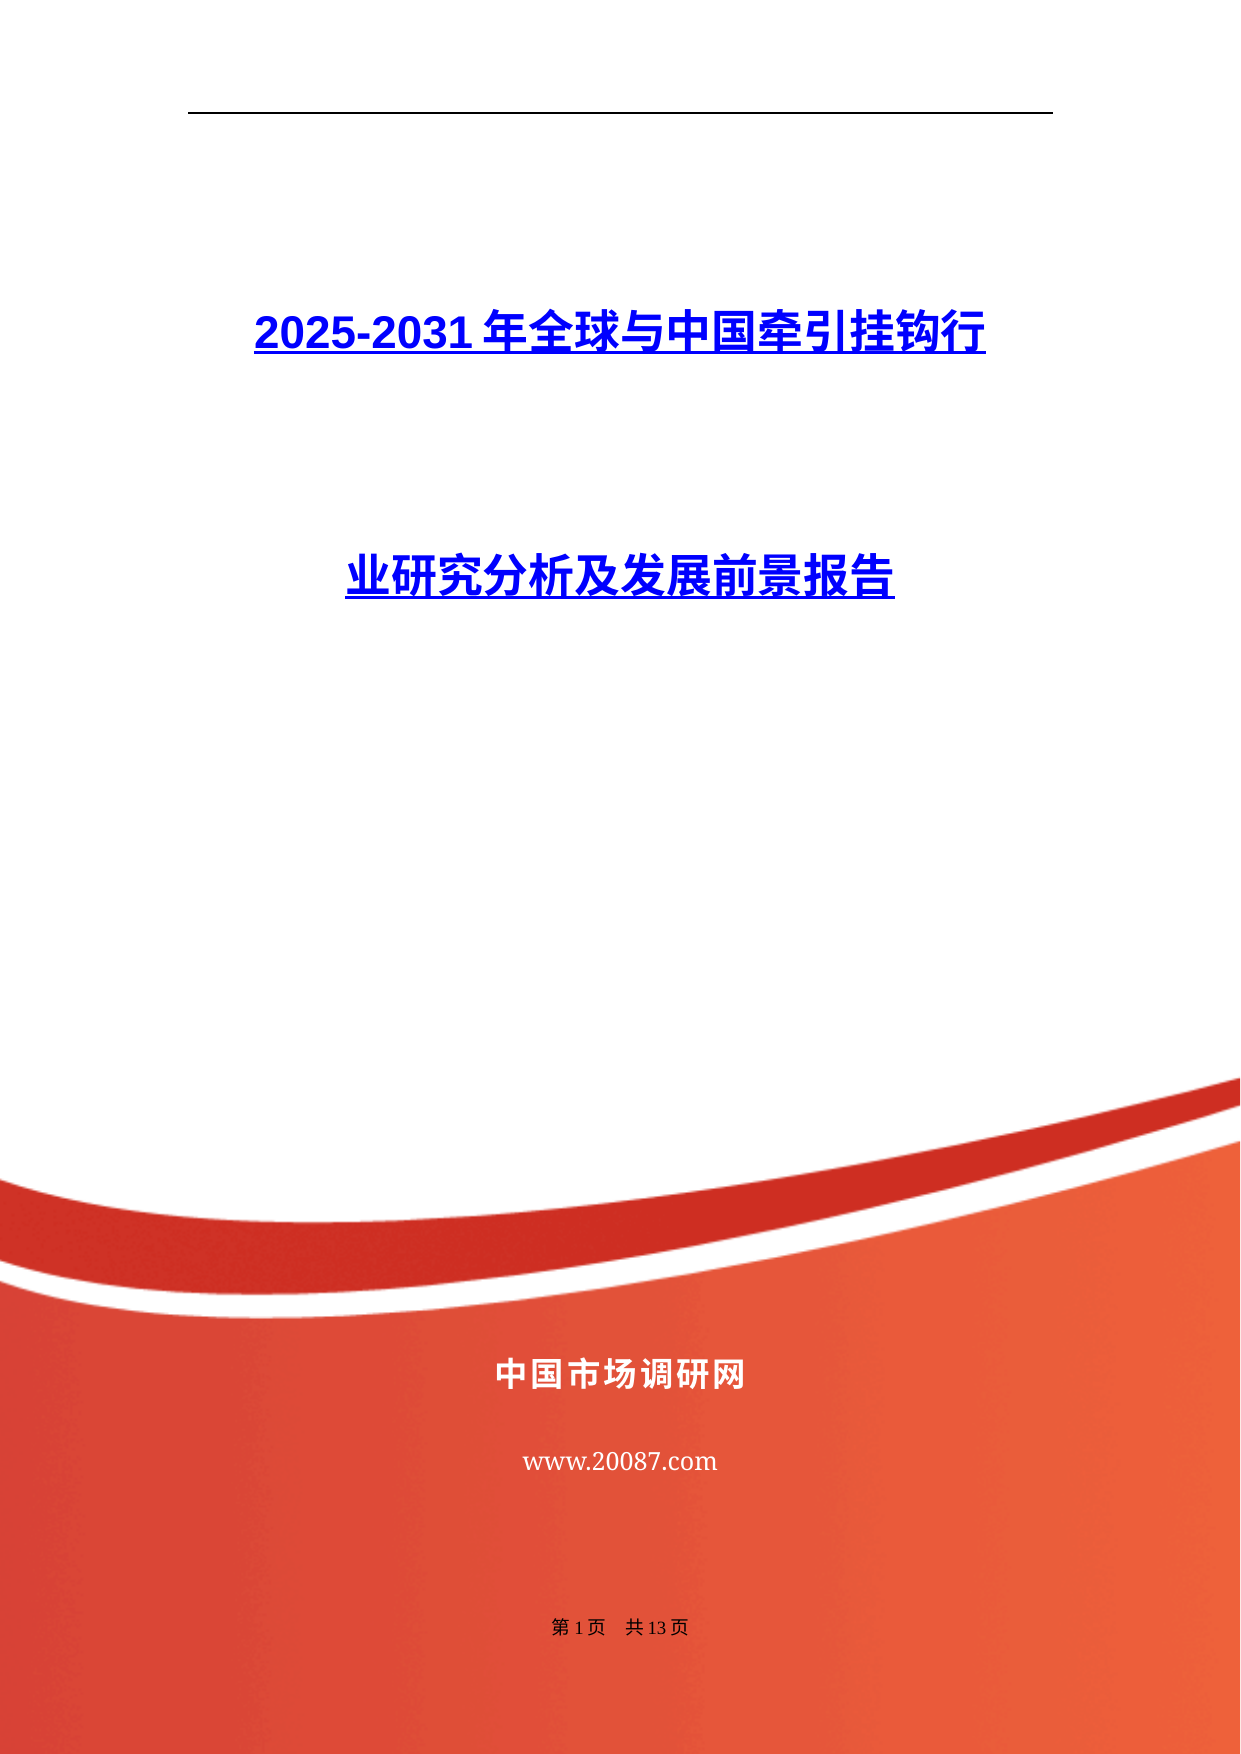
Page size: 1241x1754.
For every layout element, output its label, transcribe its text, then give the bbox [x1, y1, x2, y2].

subtitle 中国市场调研网 [187, 1339, 1053, 1404]
picture [0, 1006, 1241, 1754]
text www.20087.com [187, 1428, 1053, 1493]
table_header 2025-2031年全球与中国牵引挂钩行业研究分析及发展前景报告 [188, 207, 1053, 773]
